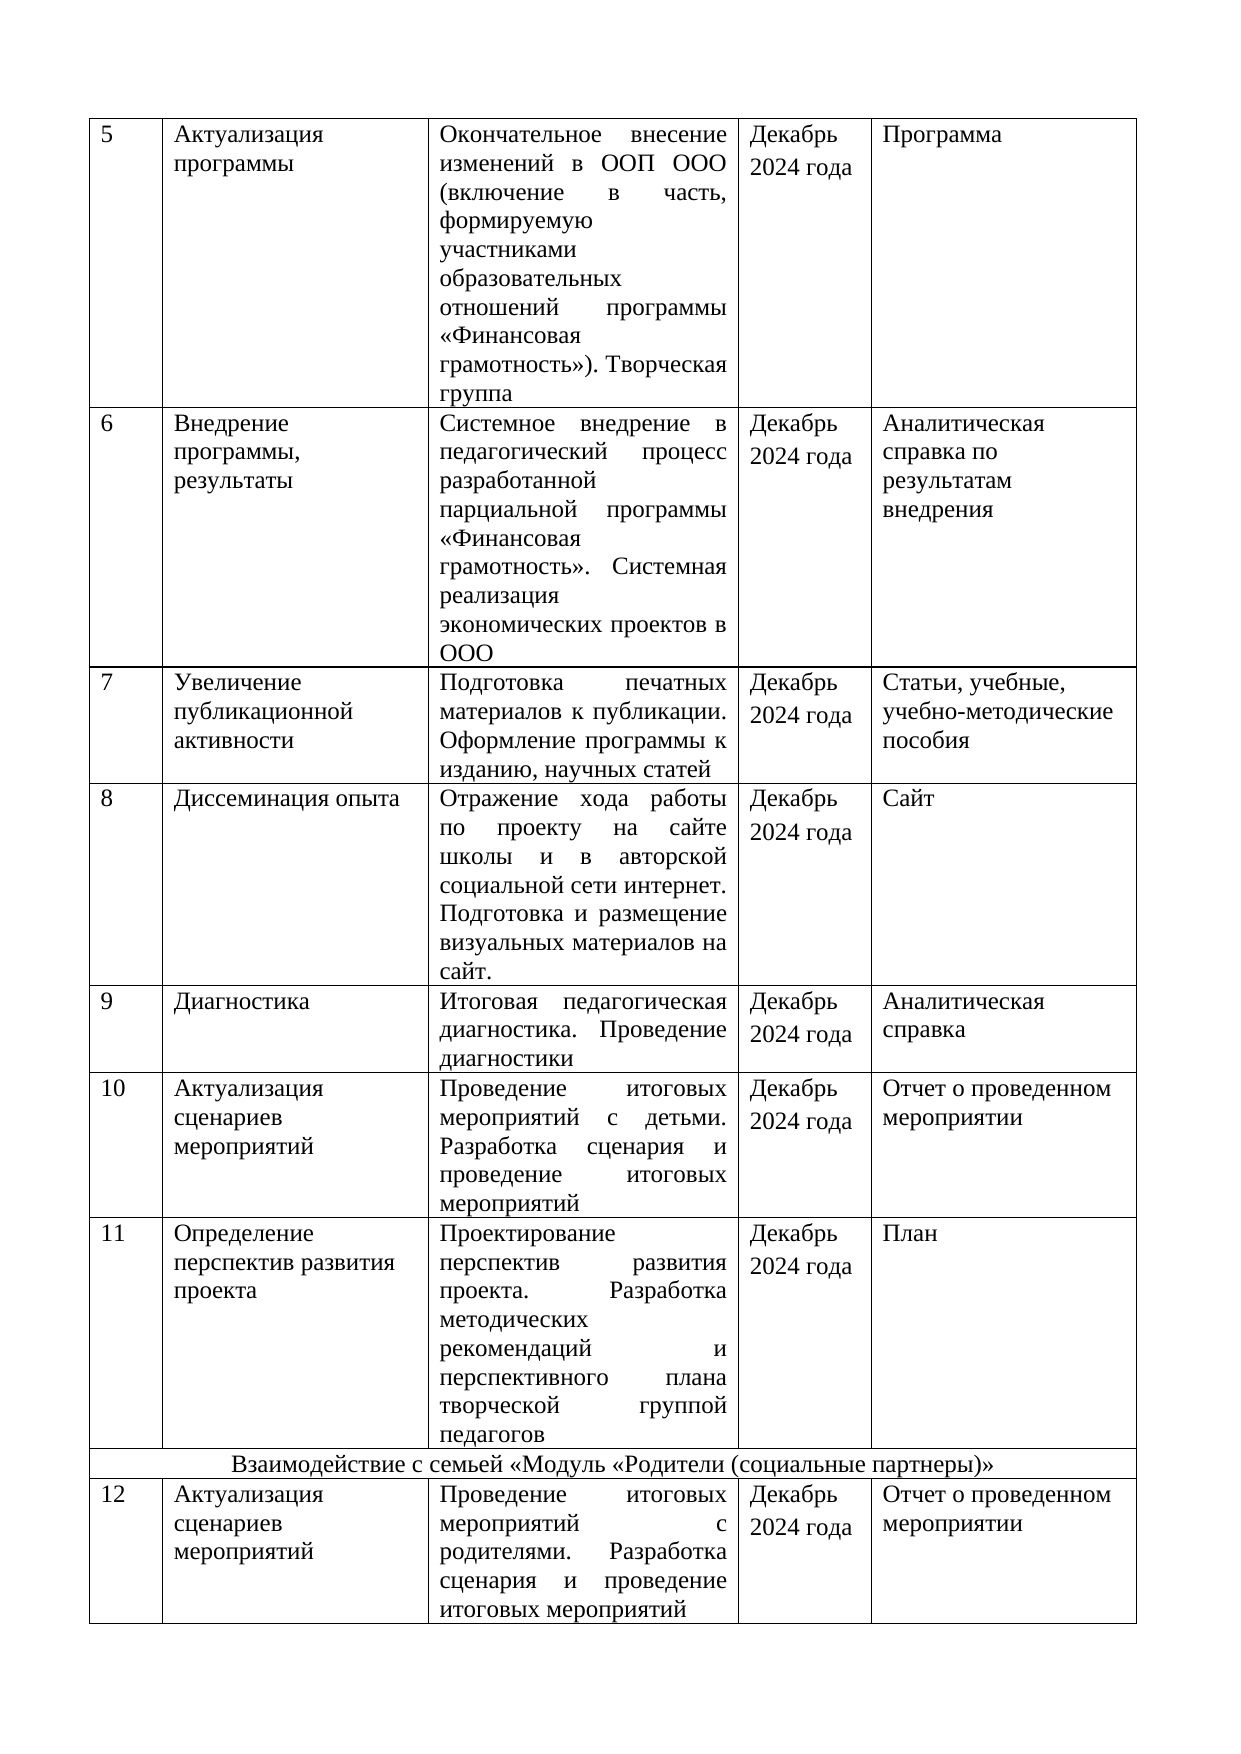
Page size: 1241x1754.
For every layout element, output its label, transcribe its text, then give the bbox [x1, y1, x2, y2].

table_cell 6 [90, 408, 162, 666]
table_cell 12 [90, 1479, 162, 1623]
table_cell План [872, 1218, 1136, 1448]
table_cell Декабрь 2024 года [739, 784, 871, 985]
table_cell Итоговая педагогическая диагностика. Проведение диагностики [429, 986, 738, 1072]
table_cell 7 [90, 668, 162, 782]
table_cell Актуализация сценариев мероприятий [163, 1073, 428, 1217]
table_cell Программа [872, 119, 1136, 407]
table_cell Проведение итоговых мероприятий с родителями. Разработка сценария и проведение итоговых мероприятий [429, 1479, 738, 1623]
table_cell Окончательное внесение изменений в ООП ООО (включение в часть, формируемую участниками образовательных отношений программы «Финансовая грамотность»). Творческая группа [429, 119, 738, 407]
table_cell Отчет о проведенном мероприятии [872, 1073, 1136, 1217]
table_cell 10 [90, 1073, 162, 1217]
table_cell Актуализация программы [163, 119, 428, 407]
table_cell Декабрь 2024 года [739, 408, 871, 666]
table_cell Проведение итоговых мероприятий с детьми. Разработка сценария и проведение итоговых мероприятий [429, 1073, 738, 1217]
table_cell Статьи, учебные, учебно-методические пособия [872, 668, 1136, 782]
table_cell Увеличение публикационной активности [163, 668, 428, 782]
table_cell 11 [90, 1218, 162, 1448]
table_cell Декабрь 2024 года [739, 119, 871, 407]
table_cell Диссеминация опыта [163, 784, 428, 985]
table_cell Декабрь 2024 года [739, 1218, 871, 1448]
table_cell Взаимодействие с семьей «Модуль «Родители (социальные партнеры)» [90, 1449, 1136, 1478]
table_cell Аналитическая справка [872, 986, 1136, 1072]
table_cell Определение перспектив развития проекта [163, 1218, 428, 1448]
table_cell 8 [90, 784, 162, 985]
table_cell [872, 1479, 1136, 1623]
table_cell Аналитическая справка по результатам внедрения [872, 408, 1136, 666]
table_cell Декабрь 2024 года [739, 1073, 871, 1217]
table_cell Внедрение программы, результаты [163, 408, 428, 666]
table_cell Декабрь 2024 года [739, 986, 871, 1072]
table_cell Декабрь 2024 года [739, 1479, 871, 1623]
table_cell 9 [90, 986, 162, 1072]
table_cell Отражение хода работы по проекту на сайте школы и в авторской социальной сети интернет. Подготовка и размещение визуальных материалов на сайт. [429, 784, 738, 985]
table_cell Подготовка печатных материалов к публикации. Оформление программы к изданию, научных статей [429, 668, 738, 782]
table_cell Сайт [872, 784, 1136, 985]
table_cell Актуализация сценариев мероприятий [163, 1479, 428, 1623]
table_cell Проектирование перспектив развития проекта. Разработка методических рекомендаций и перспективного плана творческой группой педагогов [429, 1218, 738, 1448]
table_cell Диагностика [163, 986, 428, 1072]
table_cell Декабрь 2024 года [739, 668, 871, 782]
table_cell Системное внедрение в педагогический процесс разработанной парциальной программы «Финансовая грамотность». Системная реализация экономических проектов в ООО [429, 408, 738, 666]
table_cell 5 [90, 119, 162, 407]
